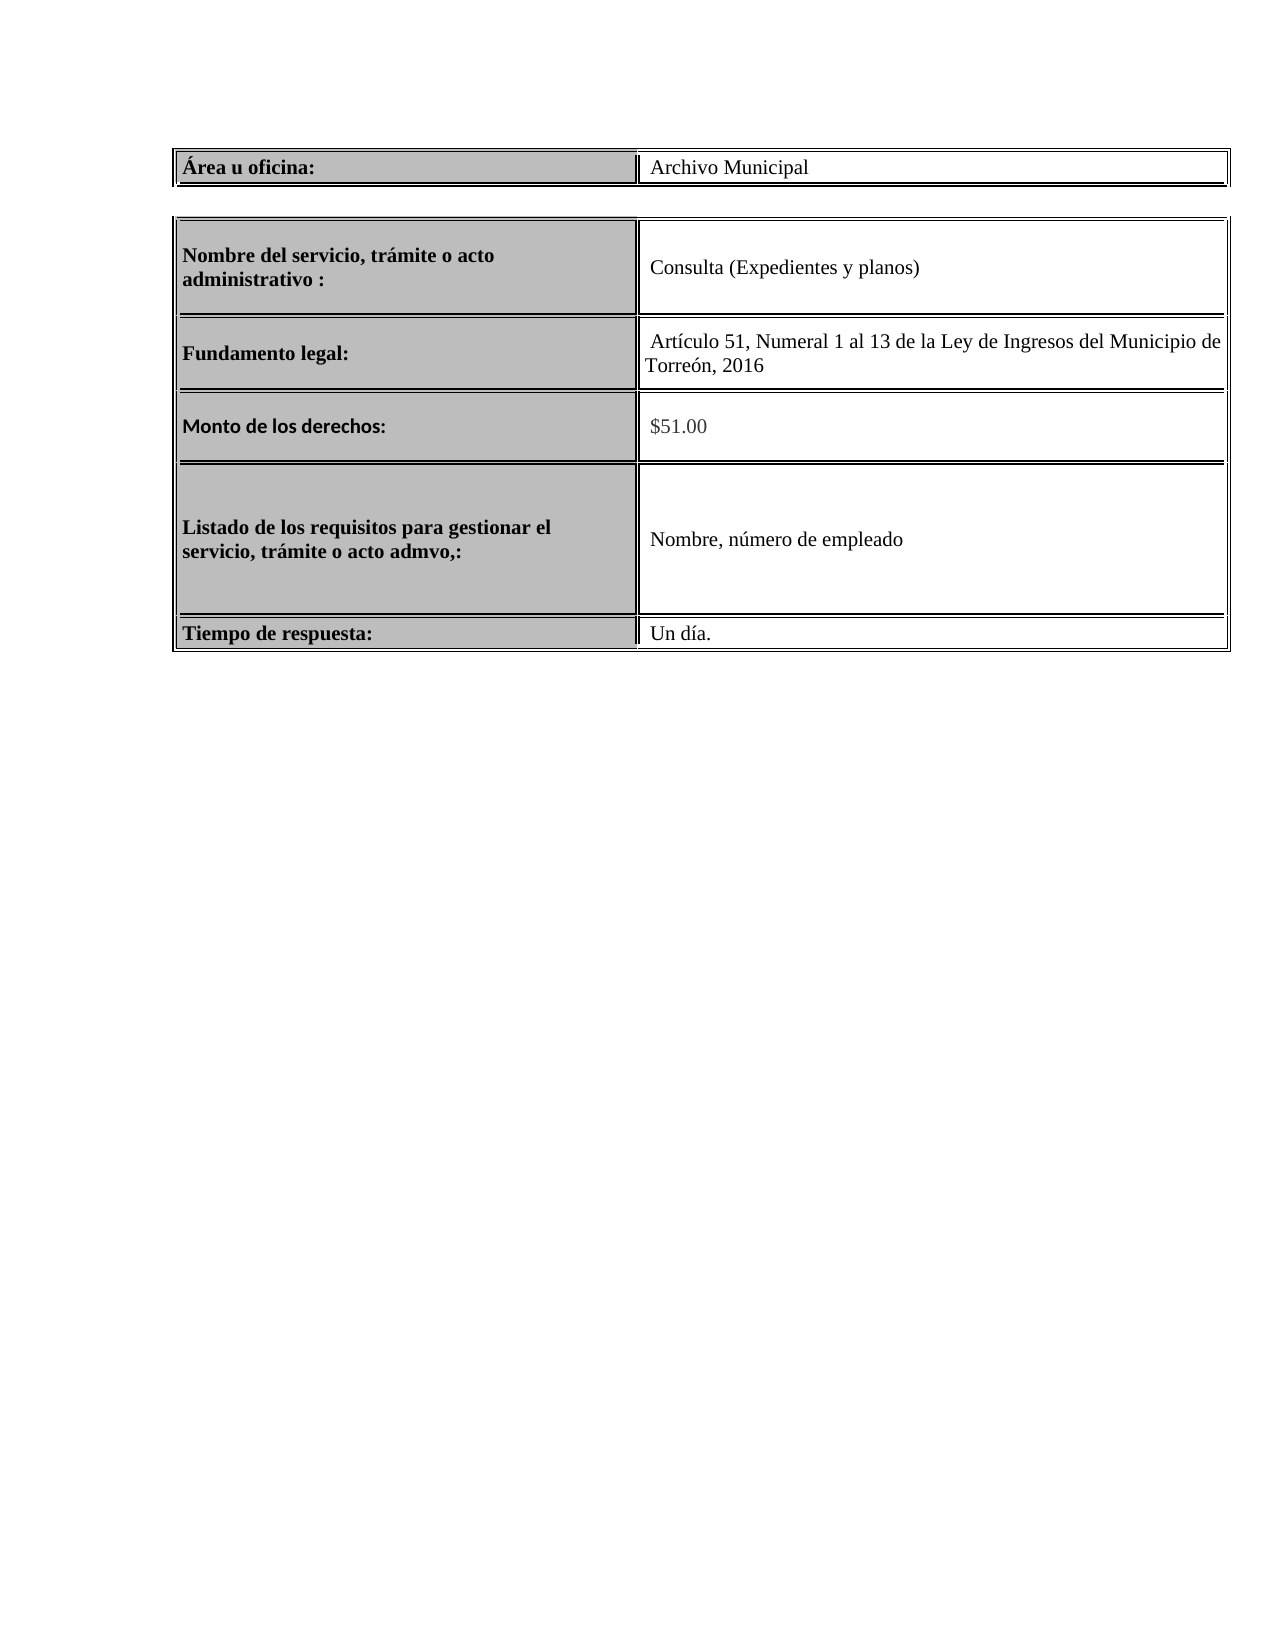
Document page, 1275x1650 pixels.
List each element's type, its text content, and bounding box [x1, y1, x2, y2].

table_cell $51.00 [637, 388, 1229, 460]
table_cell Nombre, número de empleado [637, 460, 1229, 613]
table_cell Monto de los derechos: [175, 388, 637, 460]
table_cell Listado de los requisitos para gestionar el servicio, trámite o acto admvo,: [175, 460, 637, 613]
table_cell Tiempo de respuesta: [175, 613, 637, 648]
table_cell Nombre del servicio, trámite o acto administrativo : [175, 216, 637, 313]
table_cell [637, 182, 1229, 216]
table_cell Fundamento legal: [175, 313, 637, 388]
table_cell Un día. [637, 613, 1229, 648]
table_header Área u oficina: [177, 152, 637, 182]
table_cell Artículo 51, Numeral 1 al 13 de la Ley de Ingresos del Municipio de Torreón, 2016 [637, 313, 1229, 388]
table_header Archivo Municipal [637, 149, 1229, 182]
table_cell Consulta (Expedientes y planos) [637, 216, 1229, 313]
table_cell [175, 182, 637, 216]
